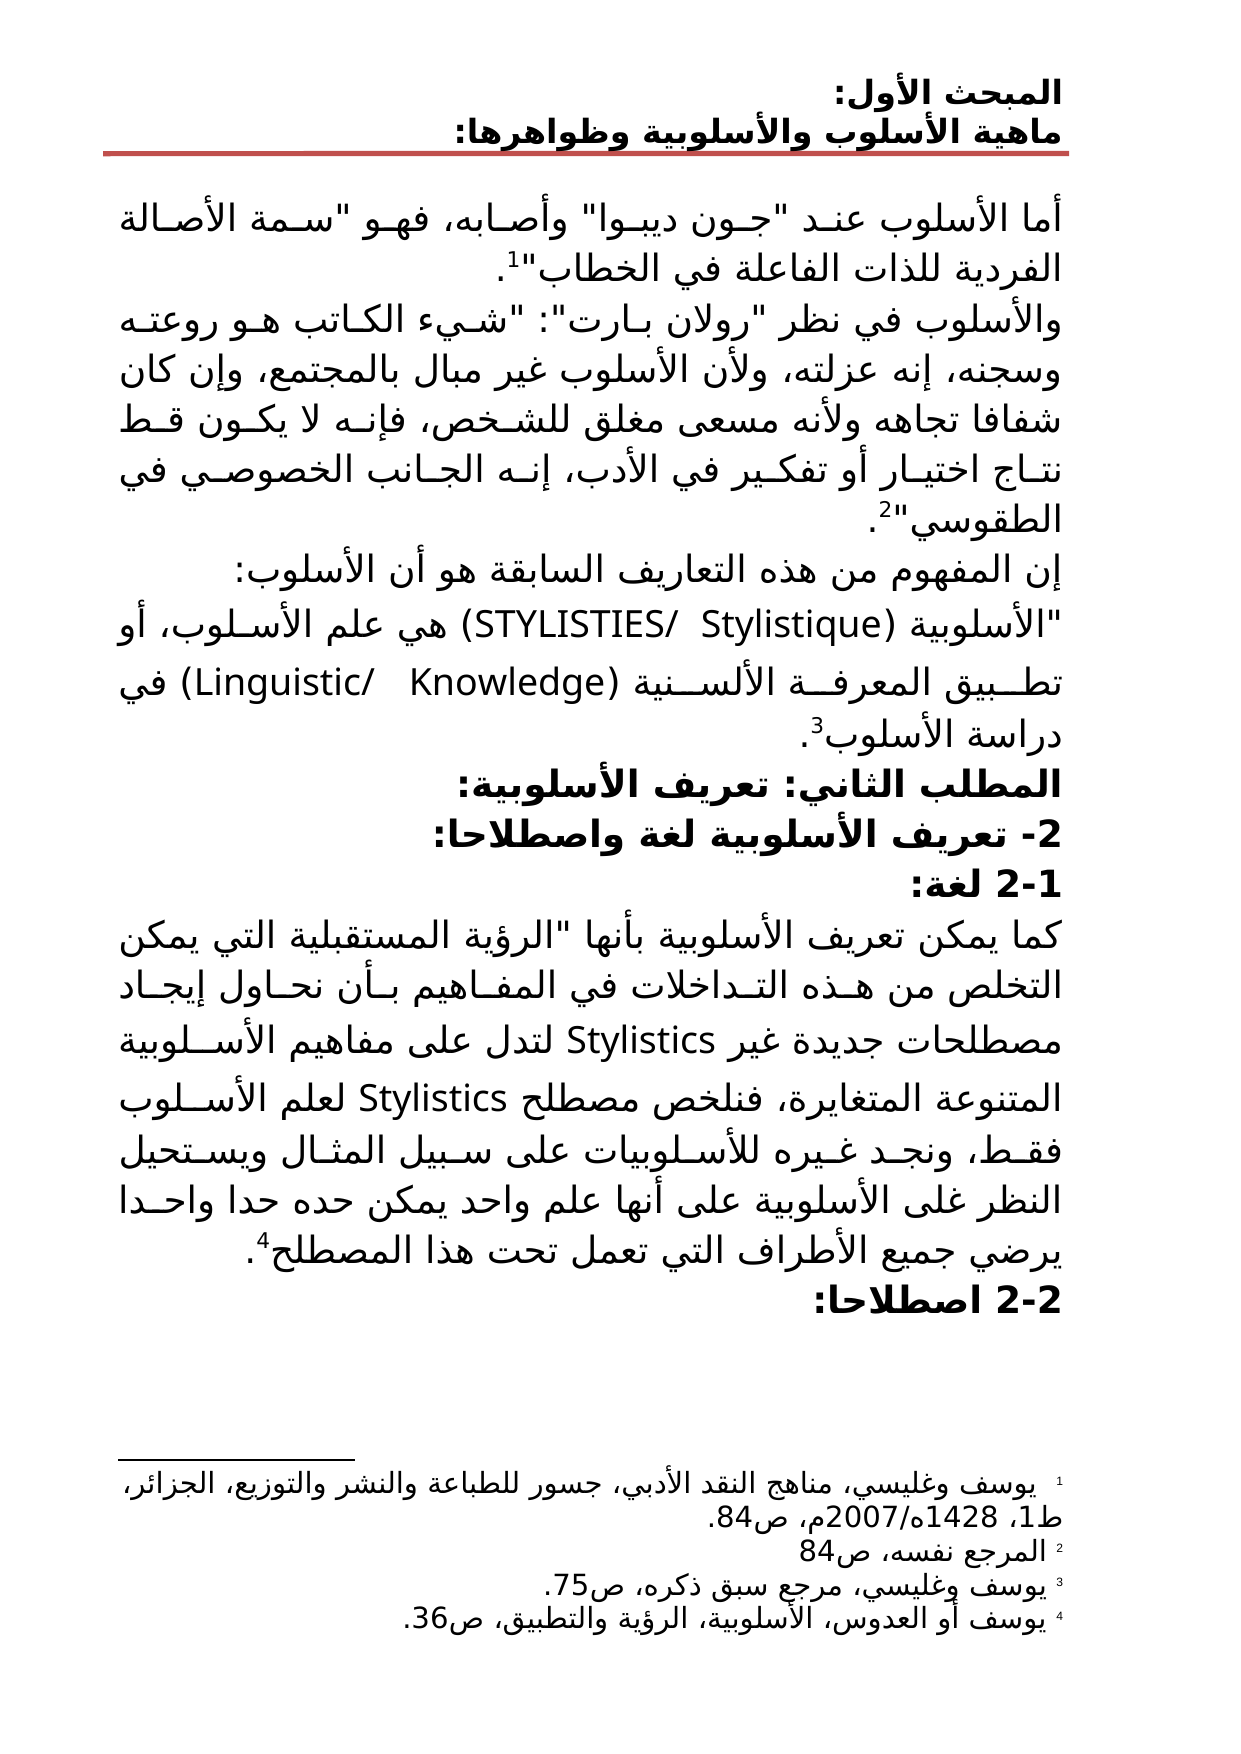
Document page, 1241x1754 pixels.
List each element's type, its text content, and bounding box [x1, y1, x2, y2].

text 2-1 لغة: [118, 863, 1063, 907]
text أما الأسلوب عند "جون ديبوا" وأصابه، فهو "سمة الأصالة الفردية للذات الفاعلة في الخطاب". [118, 197, 1063, 291]
text 2-2 اصطلاحا: [118, 1279, 1063, 1322]
text والأسلوب في نظر "رولان بارت": "شيء الكاتب هو روعته وسجنه، إنه عزلته، ولأن الأسلوب غير مبال بالمجتمع، وإن كان شفافا تجاهه ولأنه مسعى مغلق للشخص، فإنه لا يكون قط نتاج اختيار أو تفكير في الأدب، إنه الجانب الخصوصي في الطقوسي". [118, 297, 1063, 541]
text المطلب الثاني: تعريف الأسلوبية: [118, 763, 1063, 807]
text "الأسلوبية (STYLISTIES/ Stylistique) هي علم الأسلوب، أو تطبيق المعرفة الألسنية (Linguistic/ Knowledge) في دراسة الأسلوب. [118, 598, 1063, 756]
text كما يمكن تعريف الأسلوبية بأنها "الرؤية المستقبلية التي يمكن التخلص من هذه التداخلات في المفاهيم بأن نحاول إيجاد مصطلحات جديدة غير Stylistics لتدل على مفاهيم الأسلوبية المتنوعة المتغايرة، فنلخص مصطلح Stylistics لعلم الأسلوب فقط، ونجد غيره للأسلوبيات على سبيل المثال ويستحيل النظر غلى الأسلوبية على أنها علم واحد يمكن حده حدا واحدا يرضي جميع الأطراف التي تعمل تحت هذا المصطلح. [118, 913, 1063, 1272]
text إن المفهوم من هذه التعاريف السابقة هو أن الأسلوب: [118, 548, 1063, 591]
text 2- تعريف الأسلوبية لغة واصطلاحا: [118, 813, 1063, 857]
